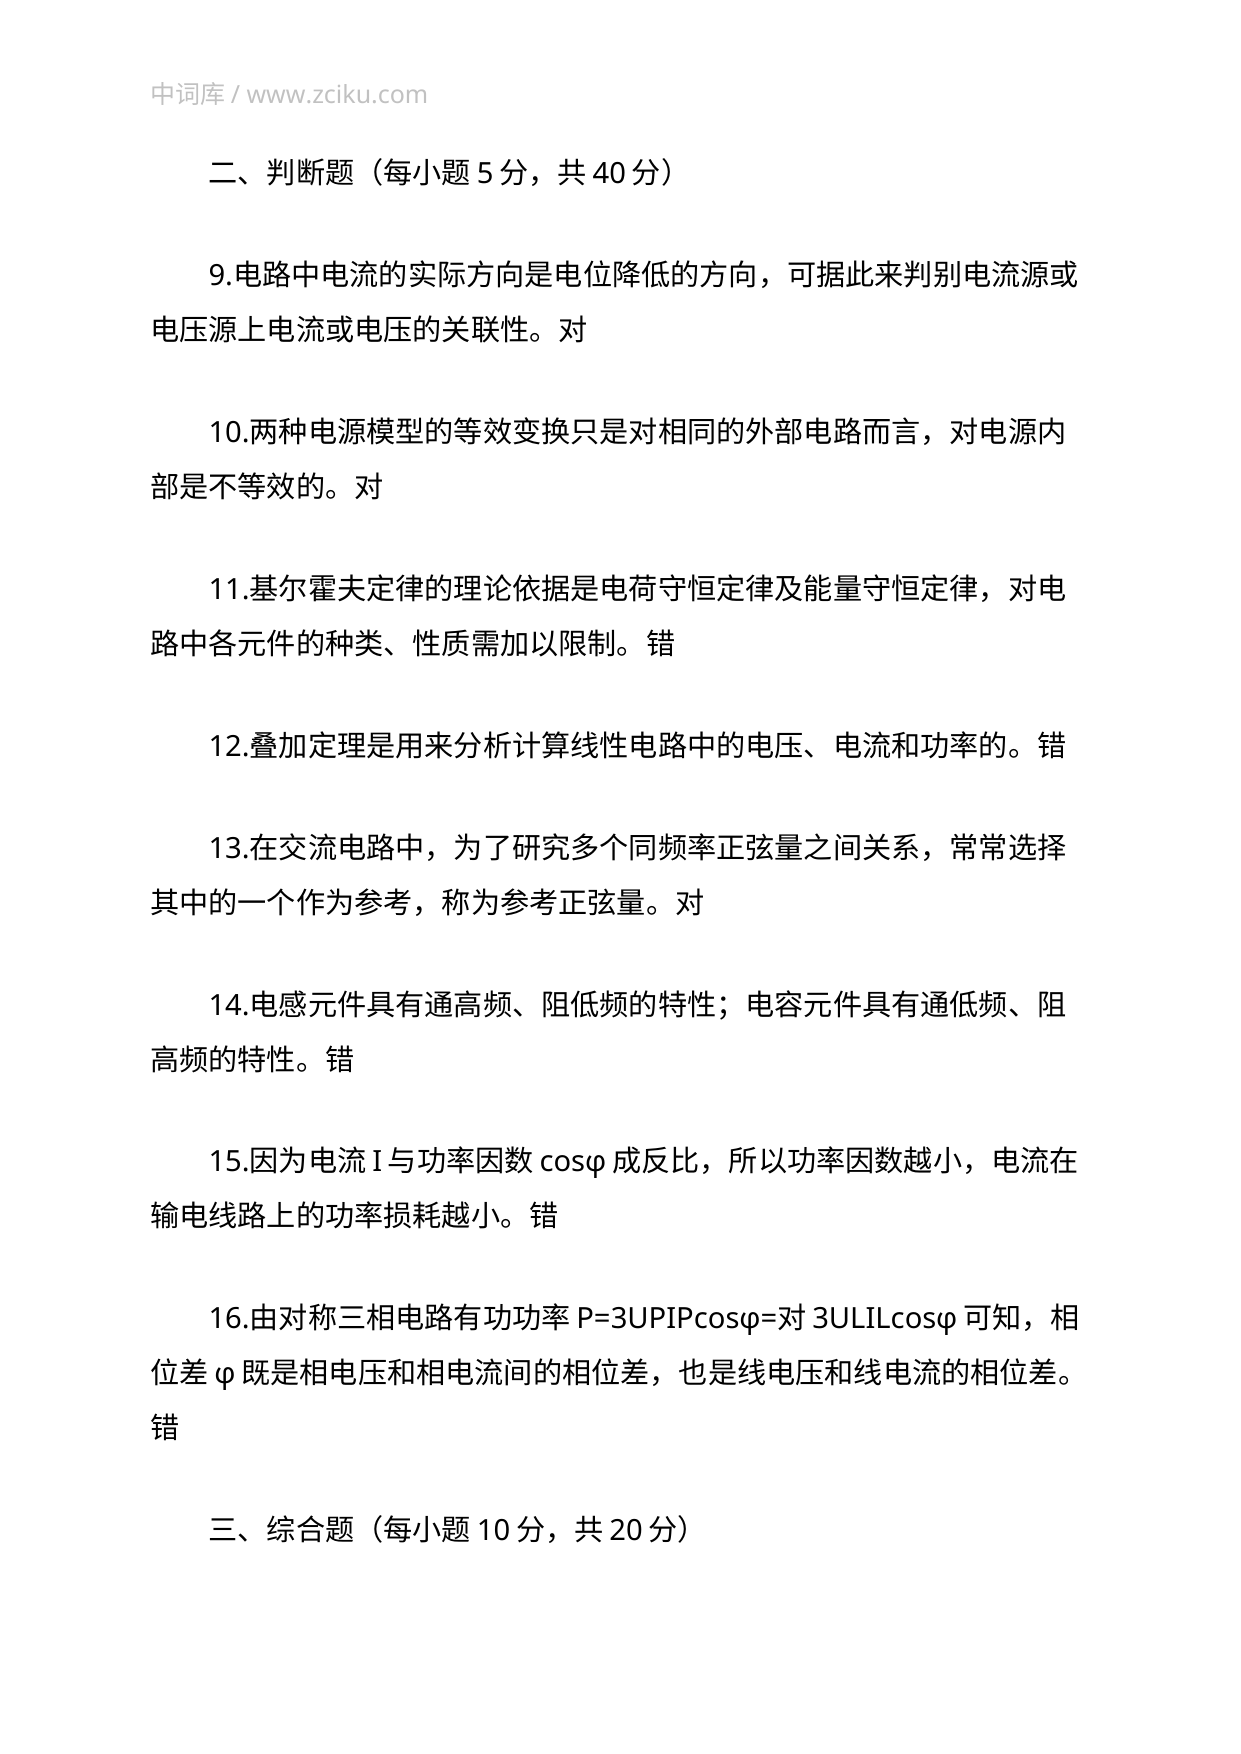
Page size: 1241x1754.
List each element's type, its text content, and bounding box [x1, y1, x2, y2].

text 13.在交流电路中，为了研究多个同频率正弦量之间关系，常常选择其中的一个作为参考，称为参考正弦量。对 [150, 824, 1090, 922]
text 10.两种电源模型的等效变换只是对相同的外部电路而言，对电源内部是不等效的。对 [150, 409, 1090, 506]
text 11.基尔霍夫定律的理论依据是电荷守恒定律及能量守恒定律，对电路中各元件的种类、性质需加以限制。错 [150, 566, 1090, 663]
text 16.由对称三相电路有功功率P=3UPIPcosφ=对3ULILcosφ可知，相位差φ既是相电压和相电流间的相位差，也是线电压和线电流的相位差。错 [150, 1294, 1090, 1447]
text 三、综合题（每小题10分，共20分） [150, 1506, 1090, 1549]
text 15.因为电流I与功率因数cosφ成反比，所以功率因数越小，电流在输电线路上的功率损耗越小。错 [150, 1138, 1090, 1235]
text 9.电路中电流的实际方向是电位降低的方向，可据此来判别电流源或电压源上电流或电压的关联性。对 [150, 252, 1090, 349]
text 12.叠加定理是用来分析计算线性电路中的电压、电流和功率的。错 [150, 722, 1090, 765]
text 14.电感元件具有通高频、阻低频的特性；电容元件具有通低频、阻高频的特性。错 [150, 981, 1090, 1078]
text 二、判断题（每小题5分，共40分） [150, 150, 1090, 192]
